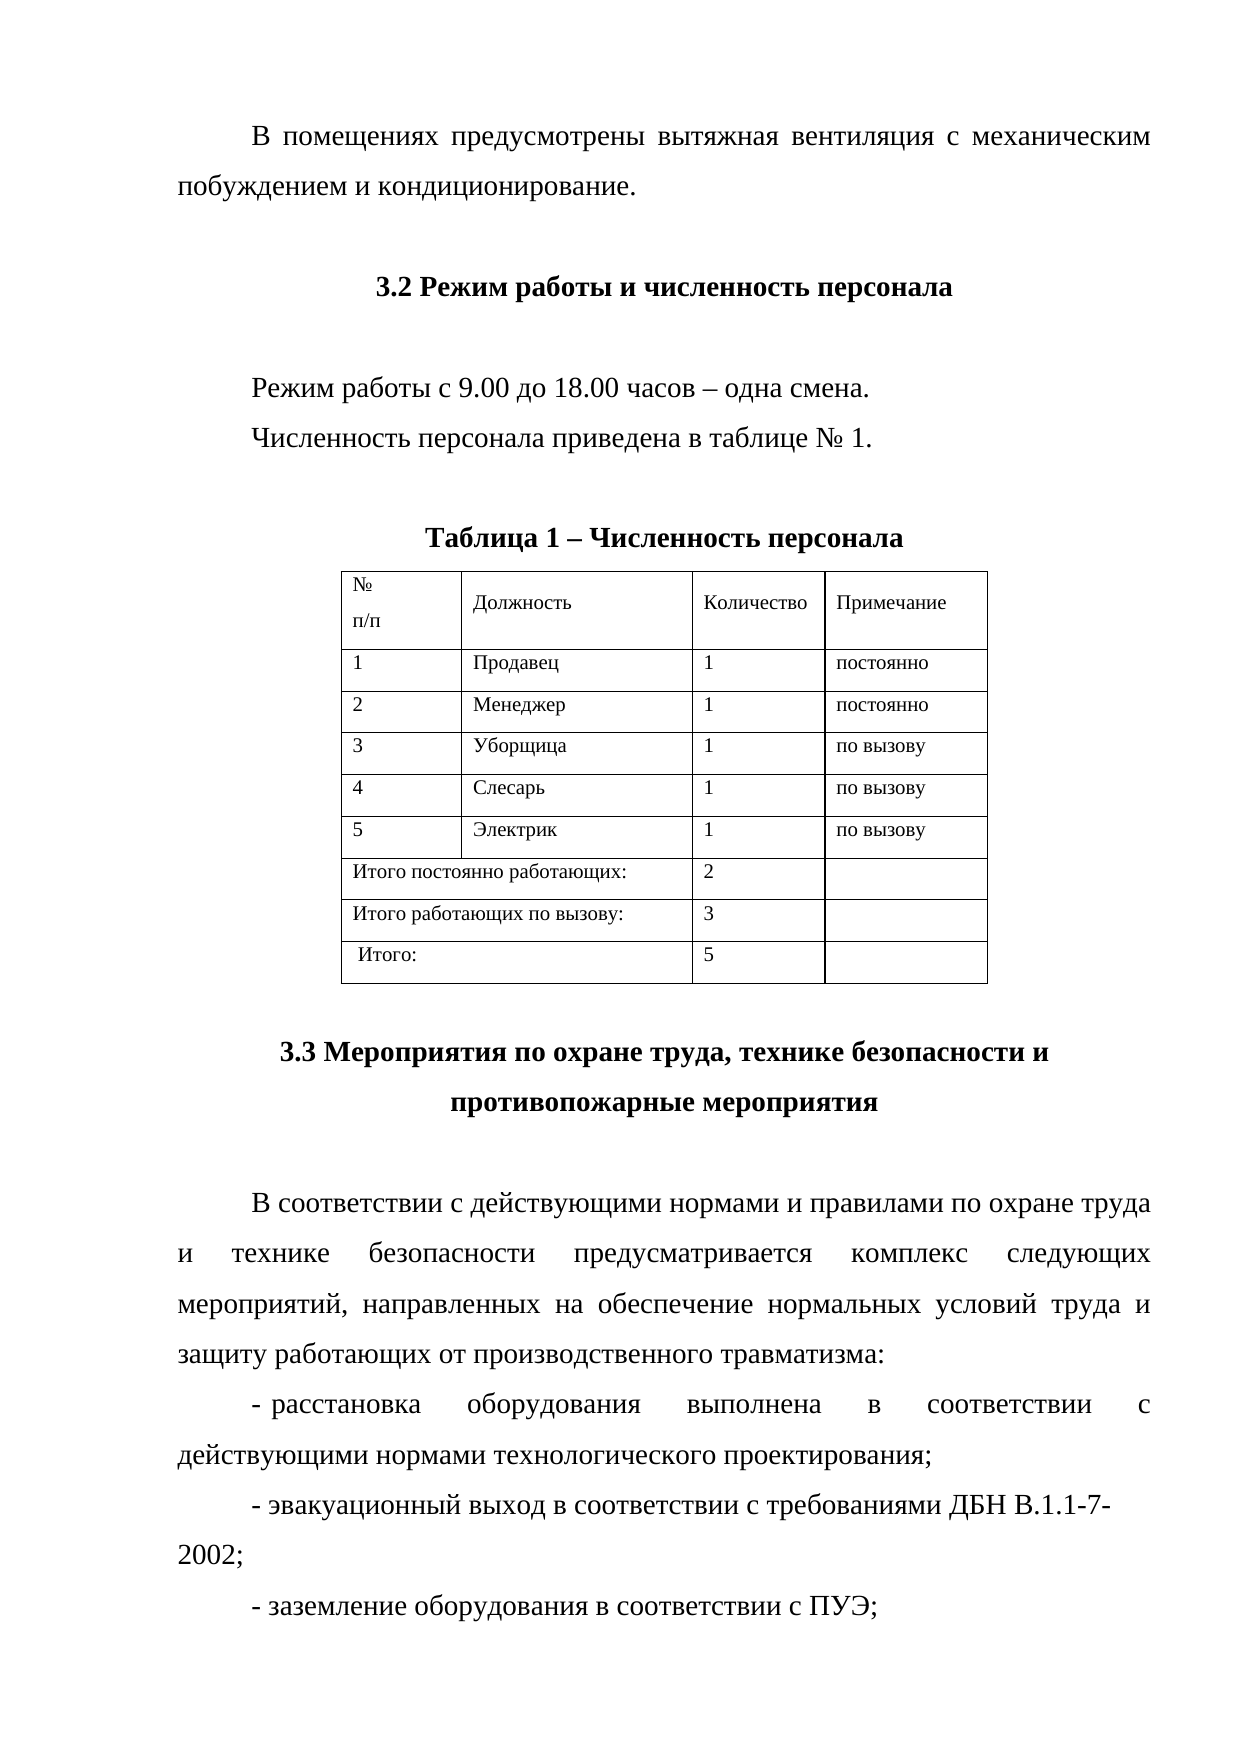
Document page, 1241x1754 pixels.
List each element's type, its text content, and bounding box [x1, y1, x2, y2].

table_header Примечание [826, 572, 987, 649]
table_cell 3 [693, 900, 824, 941]
table_cell Продавец [462, 650, 692, 691]
table_header № п/п [342, 572, 461, 649]
table_cell 2 [693, 859, 824, 899]
table_cell 1 [693, 775, 824, 816]
table_cell 1 [693, 733, 824, 774]
text В помещениях предусмотрены вытяжная вентиляция с механическим побуждением и кондиционирование. [177, 118, 1152, 202]
text - эвакуационный выход в соответствии с требованиями ДБН В.1.1-7-2002; [177, 1487, 1152, 1571]
table_cell Итого работающих по вызову: [342, 900, 692, 941]
text В соответствии с действующими нормами и правилами по охране труда и технике безопасности предусматривается комплекс следующих мероприятий, направленных на обеспечение нормальных условий труда и защиту работающих от производственного травматизма: [177, 1185, 1152, 1370]
list расстановка оборудования выполнена в соответствии с действующими нормами технологического проектирования; [177, 1386, 1152, 1470]
table_cell [826, 900, 987, 941]
table_cell Слесарь [462, 775, 692, 816]
text 3.3 Мероприятия по охране труда, технике безопасности и противопожарные мероприятия [177, 1034, 1152, 1118]
table_cell 4 [342, 775, 461, 816]
table_cell 5 [342, 817, 461, 858]
text - заземление оборудования в соответствии с ПУЭ; [177, 1588, 1152, 1621]
text Режим работы с 9.00 до 18.00 часов – одна смена. [177, 370, 1152, 403]
table_cell постоянно [826, 692, 987, 732]
table_cell 5 [693, 942, 824, 983]
table_cell по вызову [826, 817, 987, 858]
table_cell [826, 942, 987, 983]
table_cell Электрик [462, 817, 692, 858]
table_cell [826, 859, 987, 899]
text 3.2 Режим работы и численность персонала [177, 269, 1152, 303]
table_cell по вызову [826, 733, 987, 774]
table_cell 1 [693, 692, 824, 732]
table_cell Итого: [342, 942, 692, 983]
table_cell Менеджер [462, 692, 692, 732]
table_cell 1 [693, 817, 824, 858]
table_cell Уборщица [462, 733, 692, 774]
table_header Количество [693, 572, 824, 649]
text Численность персонала приведена в таблице № 1. [177, 420, 1152, 453]
table_cell 1 [693, 650, 824, 691]
table_cell постоянно [826, 650, 987, 691]
table_cell 3 [342, 733, 461, 774]
table_header Должность [462, 572, 692, 649]
table_cell 1 [342, 650, 461, 691]
table_cell 2 [342, 692, 461, 732]
table_cell Итого постоянно работающих: [342, 859, 692, 899]
table_cell по вызову [826, 775, 987, 816]
text Таблица 1 – Численность персонала [177, 521, 1152, 554]
